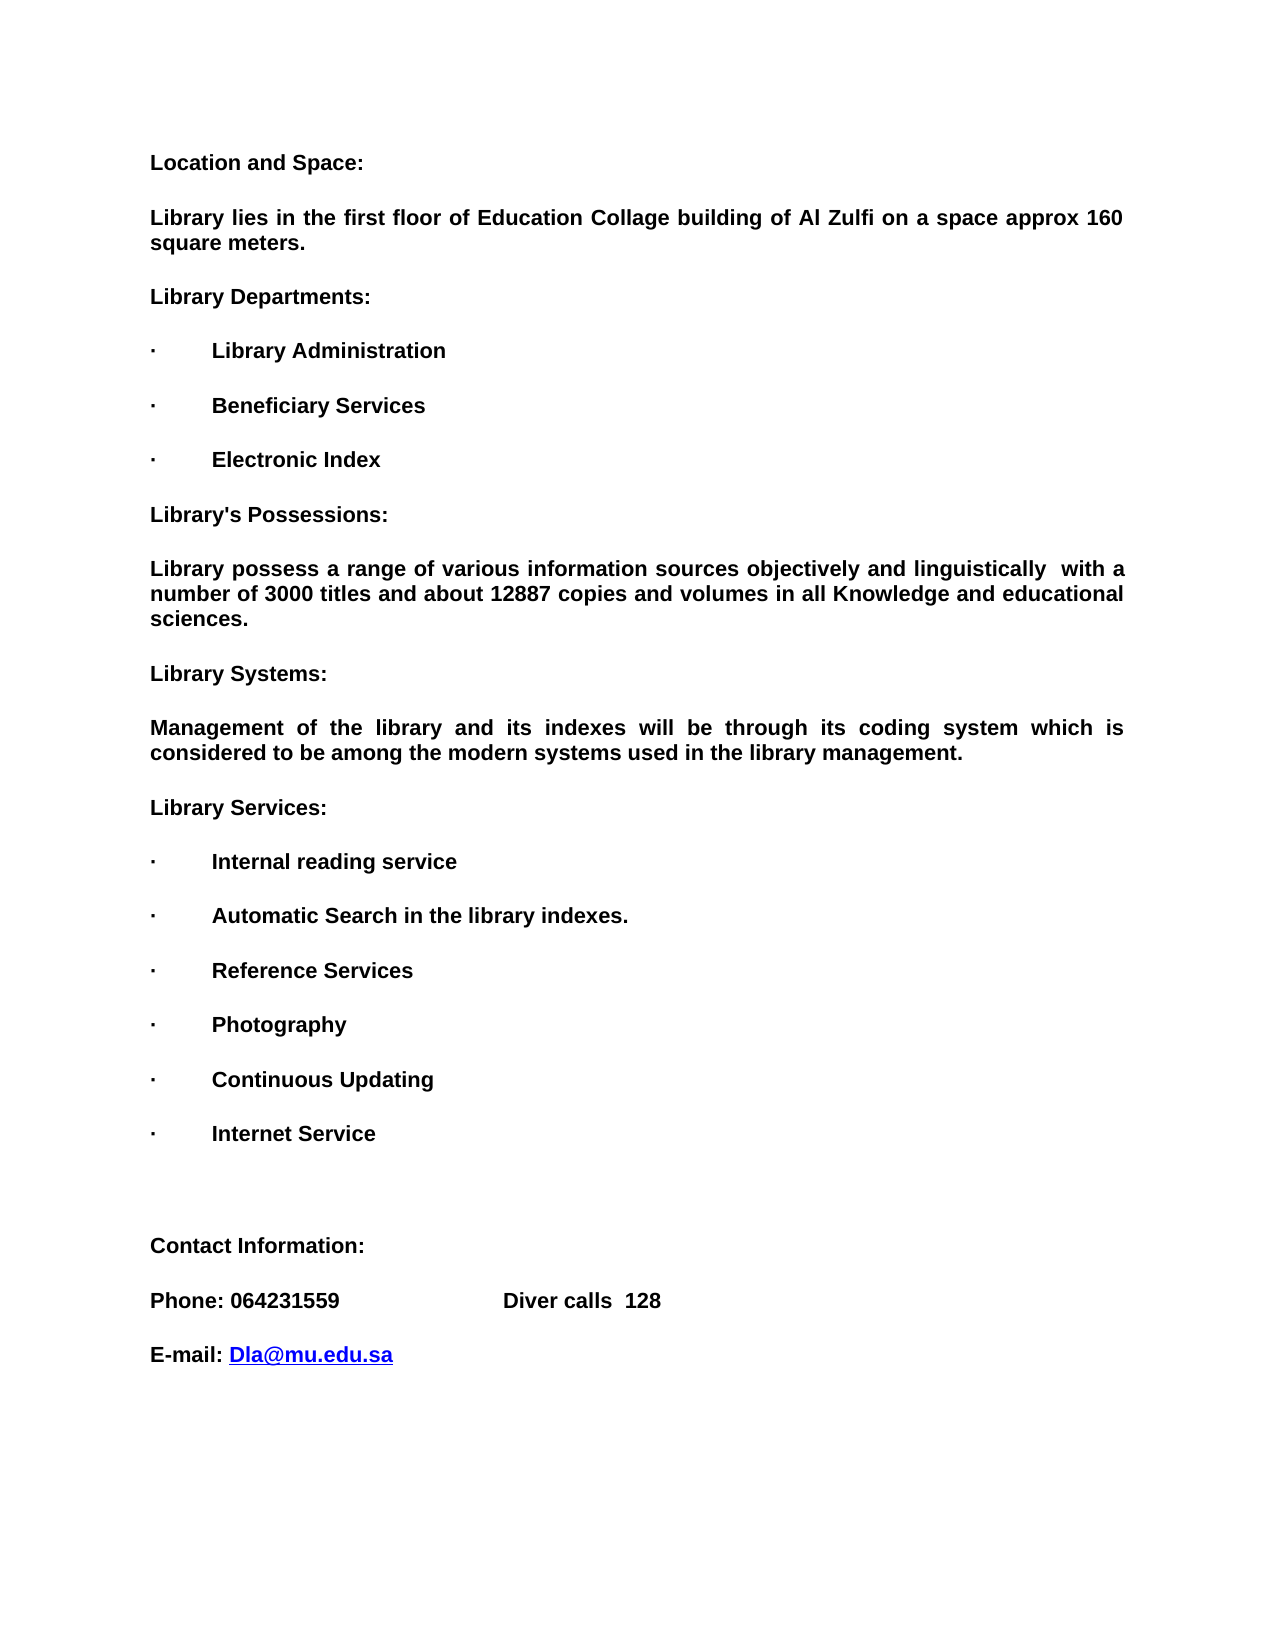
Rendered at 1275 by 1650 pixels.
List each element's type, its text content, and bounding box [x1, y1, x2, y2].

text · Internet Service [150, 1121, 1125, 1146]
text · Library Administration [150, 338, 1125, 363]
text · Internal reading service [150, 849, 1125, 874]
text · Reference Services [150, 958, 1125, 983]
text Location and Space: [150, 150, 1125, 175]
text · Beneficiary Services [150, 393, 1125, 418]
text Library Departments: [150, 284, 1125, 309]
text Library Services: [150, 794, 1125, 820]
text Library lies in the first floor of Education Collage building of Al Zulfi on a space approx 160 square meters. [150, 204, 1125, 255]
text Library possess a range of various information sources objectively and linguistically with a number of 3000 titles and about 12887 copies and volumes in all Knowledge and educational sciences. [150, 556, 1125, 631]
text Library Systems: [150, 661, 1125, 686]
text Management of the library and its indexes will be through its coding system which is considered to be among the modern systems used in the library management. [150, 715, 1125, 765]
text · Photography [150, 1012, 1125, 1037]
text · Continuous Updating [150, 1066, 1125, 1092]
text Contact Information: [150, 1233, 1125, 1258]
text Library's Possessions: [150, 501, 1125, 527]
text E-mail: Dla@mu.edu.sa [150, 1342, 1125, 1367]
text Phone: 064231559 Diver calls 128 [150, 1287, 1125, 1313]
text · Electronic Index [150, 447, 1125, 472]
text · Automatic Search in the library indexes. [150, 903, 1125, 928]
